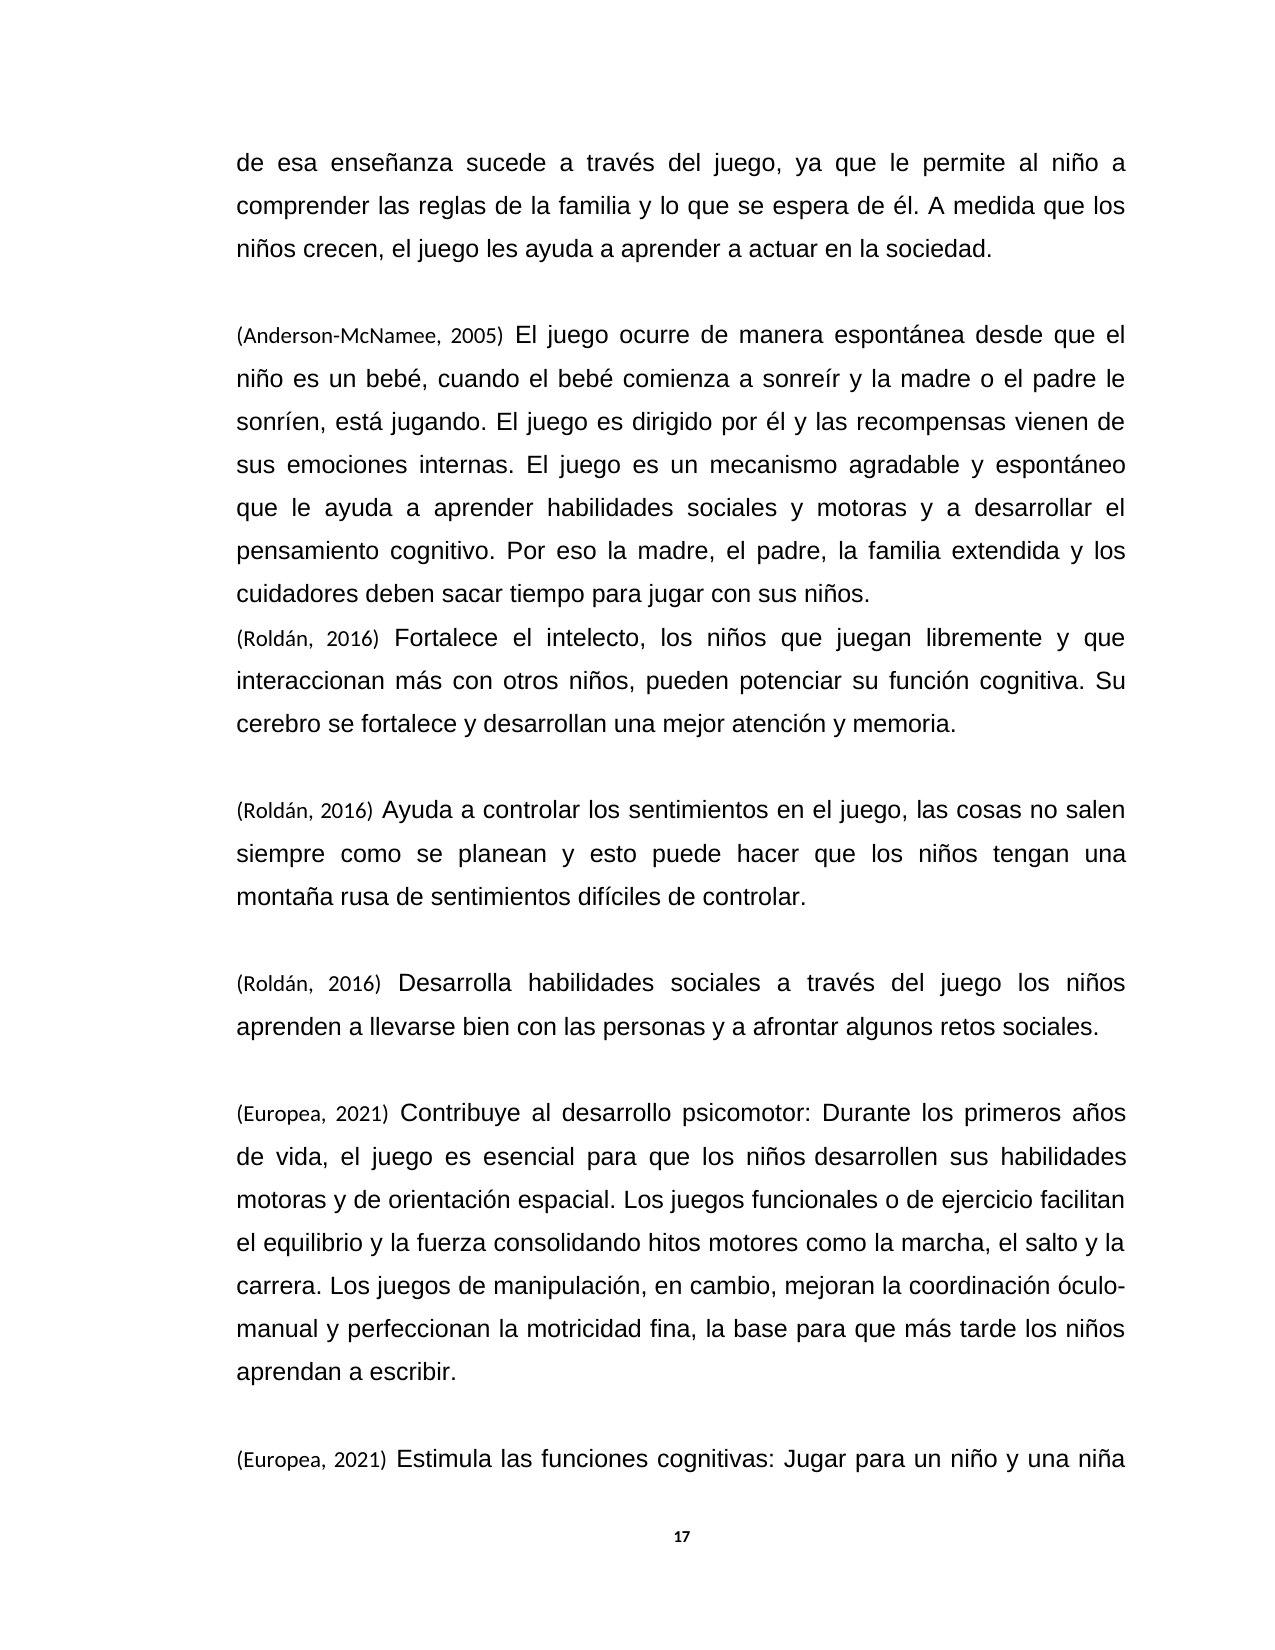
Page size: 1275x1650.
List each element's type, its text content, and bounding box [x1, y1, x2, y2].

text Desarrolla habilidades sociales a través del juego los niños aprenden a llevarse bien con las personas y a afrontar algunos retos sociales. [236, 968, 1127, 1041]
text El juego ocurre de manera espontánea desde que el niño es un bebé, cuando el bebé comienza a sonreír y la madre o el padre le sonríen, está jugando. El juego es dirigido por él y las recompensas vienen de sus emociones internas. El juego es un mecanismo agradable y espontáneo que le ayuda a aprender habilidades sociales y motoras y a desarrollar el pensamiento cognitivo. Por eso la madre, el padre, la familia extendida y los cuidadores deben sacar tiempo para jugar con sus niños. [236, 320, 1127, 608]
text Contribuye al desarrollo psicomotor: Durante los primeros años de vida, el juego es esencial para que los niños desarrollen sus habilidades motoras y de orientación espacial. Los juegos funcionales o de ejercicio facilitan el equilibrio y la fuerza consolidando hitos motores como la marcha, el salto y la carrera. Los juegos de manipulación, en cambio, mejoran la coordinación óculo-manual y perfeccionan la motricidad fina, la base para que más tarde los niños aprendan a escribir. [236, 1098, 1127, 1386]
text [236, 148, 1127, 263]
text Ayuda a controlar los sentimientos en el juego, las cosas no salen siempre como se planean y esto puede hacer que los niños tengan una montaña rusa de sentimientos difíciles de controlar. [236, 795, 1127, 911]
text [236, 1443, 1127, 1473]
text Fortalece el intelecto, los niños que juegan libremente y que interaccionan más con otros niños, pueden potenciar su función cognitiva. Su cerebro se fortalece y desarrollan una mejor atención y memoria. [236, 622, 1127, 738]
